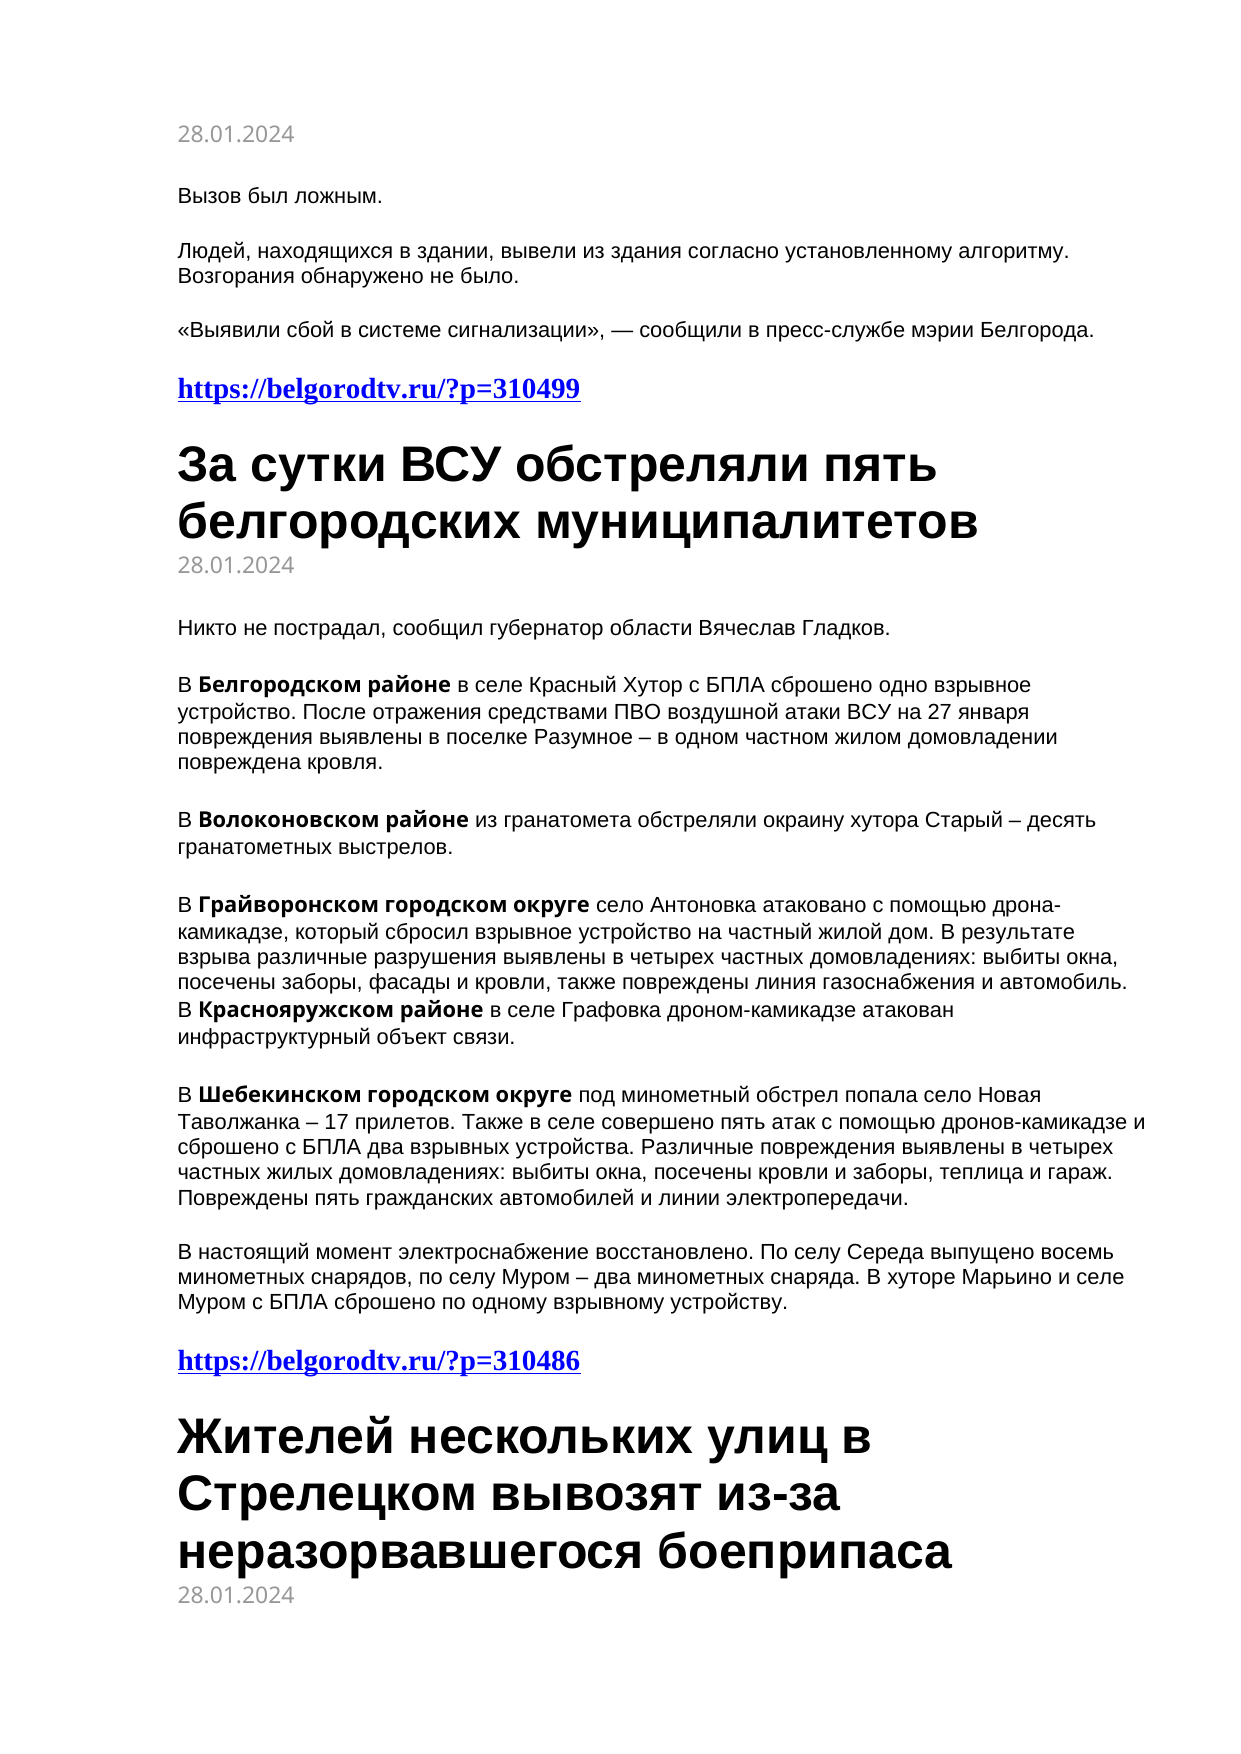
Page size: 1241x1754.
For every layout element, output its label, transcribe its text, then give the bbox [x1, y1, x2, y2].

text Вызов был ложным. [177, 183, 1152, 208]
text https://belgorodtv.ru/?p=310499 [177, 372, 1152, 405]
text Людей, находящихся в здании, вывели из здания согласно установленному алгоритму. Возгорания обнаружено не было. [177, 238, 1152, 288]
text 28.01.2024 [177, 549, 1152, 581]
text «Выявили сбой в системе сигнализации», — сообщили в пресс-службе мэрии Белгорода. [177, 317, 1152, 342]
text 28.01.2024 [177, 118, 1152, 149]
text 28.01.2024 [177, 1579, 1152, 1610]
text В Краснояружском районе в селе Графовка дроном-камикадзе атакован инфраструктурный объект связи. ⠀ В Шебекинском городском округе под минометный обстрел попала село Новая Таволжанка – 17 прилетов. Также в селе совершено пять атак с помощью дронов-камикадзе и сброшено с БПЛА два взрывных устройства. Различные повреждения выявлены в четырех частных жилых домовладениях: выбиты окна, посечены кровли и заборы, теплица и гараж. Повреждены пять гражданских автомобилей и линии электропередачи. [177, 994, 1152, 1209]
text В настоящий момент электроснабжение восстановлено. По селу Середа выпущено восемь минометных снарядов, по селу Муром – два минометных снаряда. В хуторе Марьино и селе Муром с БПЛА сброшено по одному взрывному устройству. [177, 1239, 1152, 1314]
text Никто не пострадал, сообщил губернатор области Вячеслав Гладков. [177, 614, 1152, 639]
text В Белгородском районе в селе Красный Хутор с БПЛА сброшено одно взрывное устройство. После отражения средствами ПВО воздушной атаки ВСУ на 27 января повреждения выявлены в поселке Разумное – в одном частном жилом домовладении повреждена кровля. ⠀ В Волоконовском районе из гранатомета обстреляли окраину хутора Старый – десять гранатометных выстрелов. ⠀ В Грайворонском городском округе село Антоновка атаковано с помощью дрона-камикадзе, который сбросил взрывное устройство на частный жилой дом. В результате взрыва различные разрушения выявлены в четырех частных домовладениях: выбиты окна, посечены заборы, фасады и кровли, также повреждены линия газоснабжения и автомобиль. [177, 669, 1152, 994]
subtitle Жителей нескольких улиц в Стрелецком вывозят из-за неразорвавшегося боеприпаса [177, 1406, 1152, 1579]
subtitle За сутки ВСУ обстреляли пять белгородских муниципалитетов [177, 434, 1152, 549]
text https://belgorodtv.ru/?p=310486 [177, 1343, 1152, 1377]
